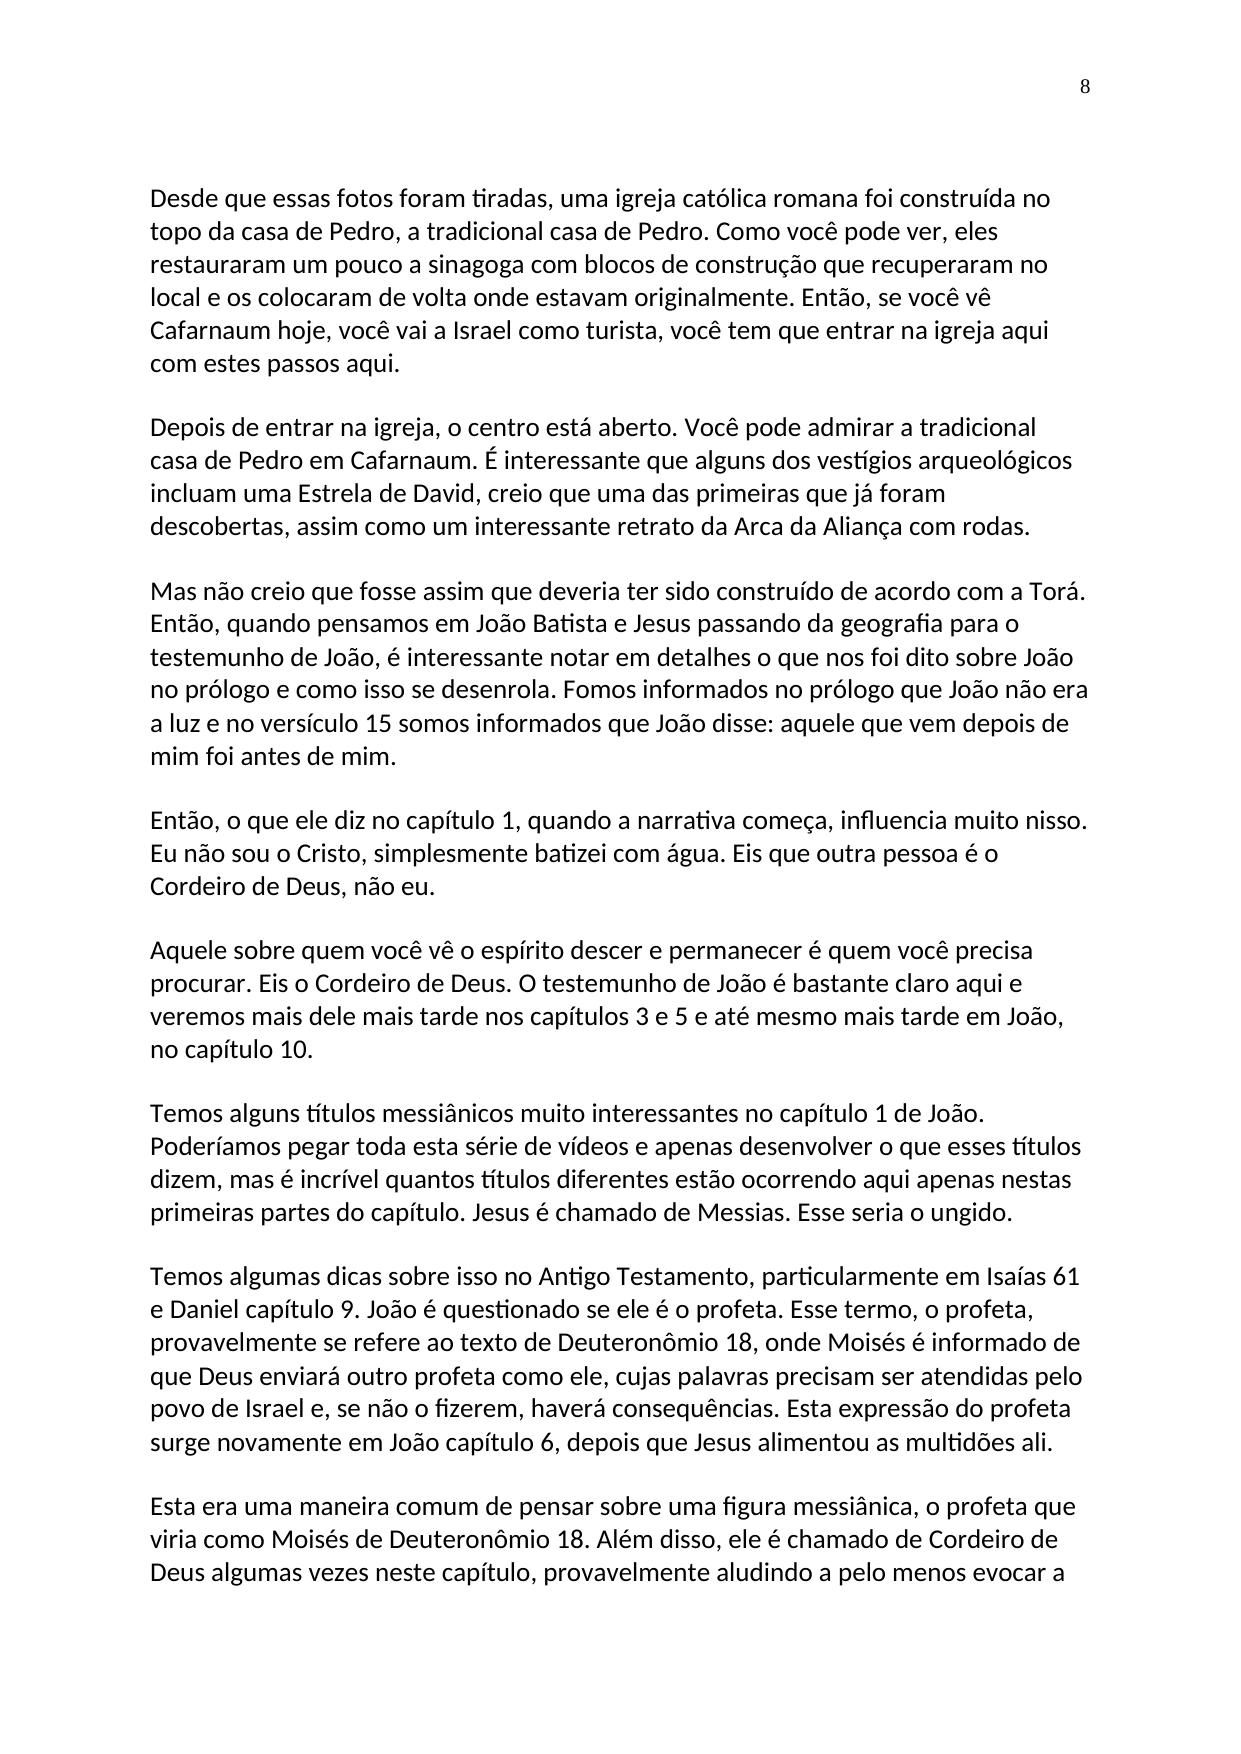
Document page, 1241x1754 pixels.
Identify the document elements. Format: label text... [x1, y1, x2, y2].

text Desde que essas fotos foram tiradas, uma igreja católica romana foi construída no topo da casa de Pedro, a tradicional casa de Pedro. Como você pode ver, eles restauraram um pouco a sinagoga com blocos de construção que recuperaram no local e os colocaram de volta onde estavam originalmente. Então, se você vê Cafarnaum hoje, você vai a Israel como turista, você tem que entrar na igreja aqui com estes passos aqui. [150, 181, 1090, 379]
text Aquele sobre quem você vê o espírito descer e permanecer é quem você precisa procurar. Eis o Cordeiro de Deus. O testemunho de João é bastante claro aqui e veremos mais dele mais tarde nos capítulos 3 e 5 e até mesmo mais tarde em João, no capítulo 10. [150, 933, 1090, 1065]
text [150, 1489, 1090, 1588]
text Depois de entrar na igreja, o centro está aberto. Você pode admirar a tradicional casa de Pedro em Cafarnaum. É interessante que alguns dos vestígios arqueológicos incluam uma Estrela de David, creio que uma das primeiras que já foram descobertas, assim como um interessante retrato da Arca da Aliança com rodas. [150, 410, 1090, 542]
text Temos algumas dicas sobre isso no Antigo Testamento, particularmente em Isaías 61 e Daniel capítulo 9. João é questionado se ele é o profeta. Esse termo, o profeta, provavelmente se refere ao texto de Deuteronômio 18, onde Moisés é informado de que Deus enviará outro profeta como ele, cujas palavras precisam ser atendidas pelo povo de Israel e, se não o fizerem, haverá consequências. Esta expressão do profeta surge novamente em João capítulo 6, depois que Jesus alimentou as multidões ali. [150, 1259, 1090, 1458]
text Temos alguns títulos messiânicos muito interessantes no capítulo 1 de João. Poderíamos pegar toda esta série de vídeos e apenas desenvolver o que esses títulos dizem, mas é incrível quantos títulos diferentes estão ocorrendo aqui apenas nestas primeiras partes do capítulo. Jesus é chamado de Messias. Esse seria o ungido. [150, 1096, 1090, 1228]
text Então, o que ele diz no capítulo 1, quando a narrativa começa, influencia muito nisso. Eu não sou o Cristo, simplesmente batizei com água. Eis que outra pessoa é o Cordeiro de Deus, não eu. [150, 803, 1090, 902]
text Mas não creio que fosse assim que deveria ter sido construído de acordo com a Torá. Então, quando pensamos em João Batista e Jesus passando da geografia para o testemunho de João, é interessante notar em detalhes o que nos foi dito sobre João no prólogo e como isso se desenrola. Fomos informados no prólogo que João não era a luz e no versículo 15 somos informados que João disse: aquele que vem depois de mim foi antes de mim. [150, 574, 1090, 772]
